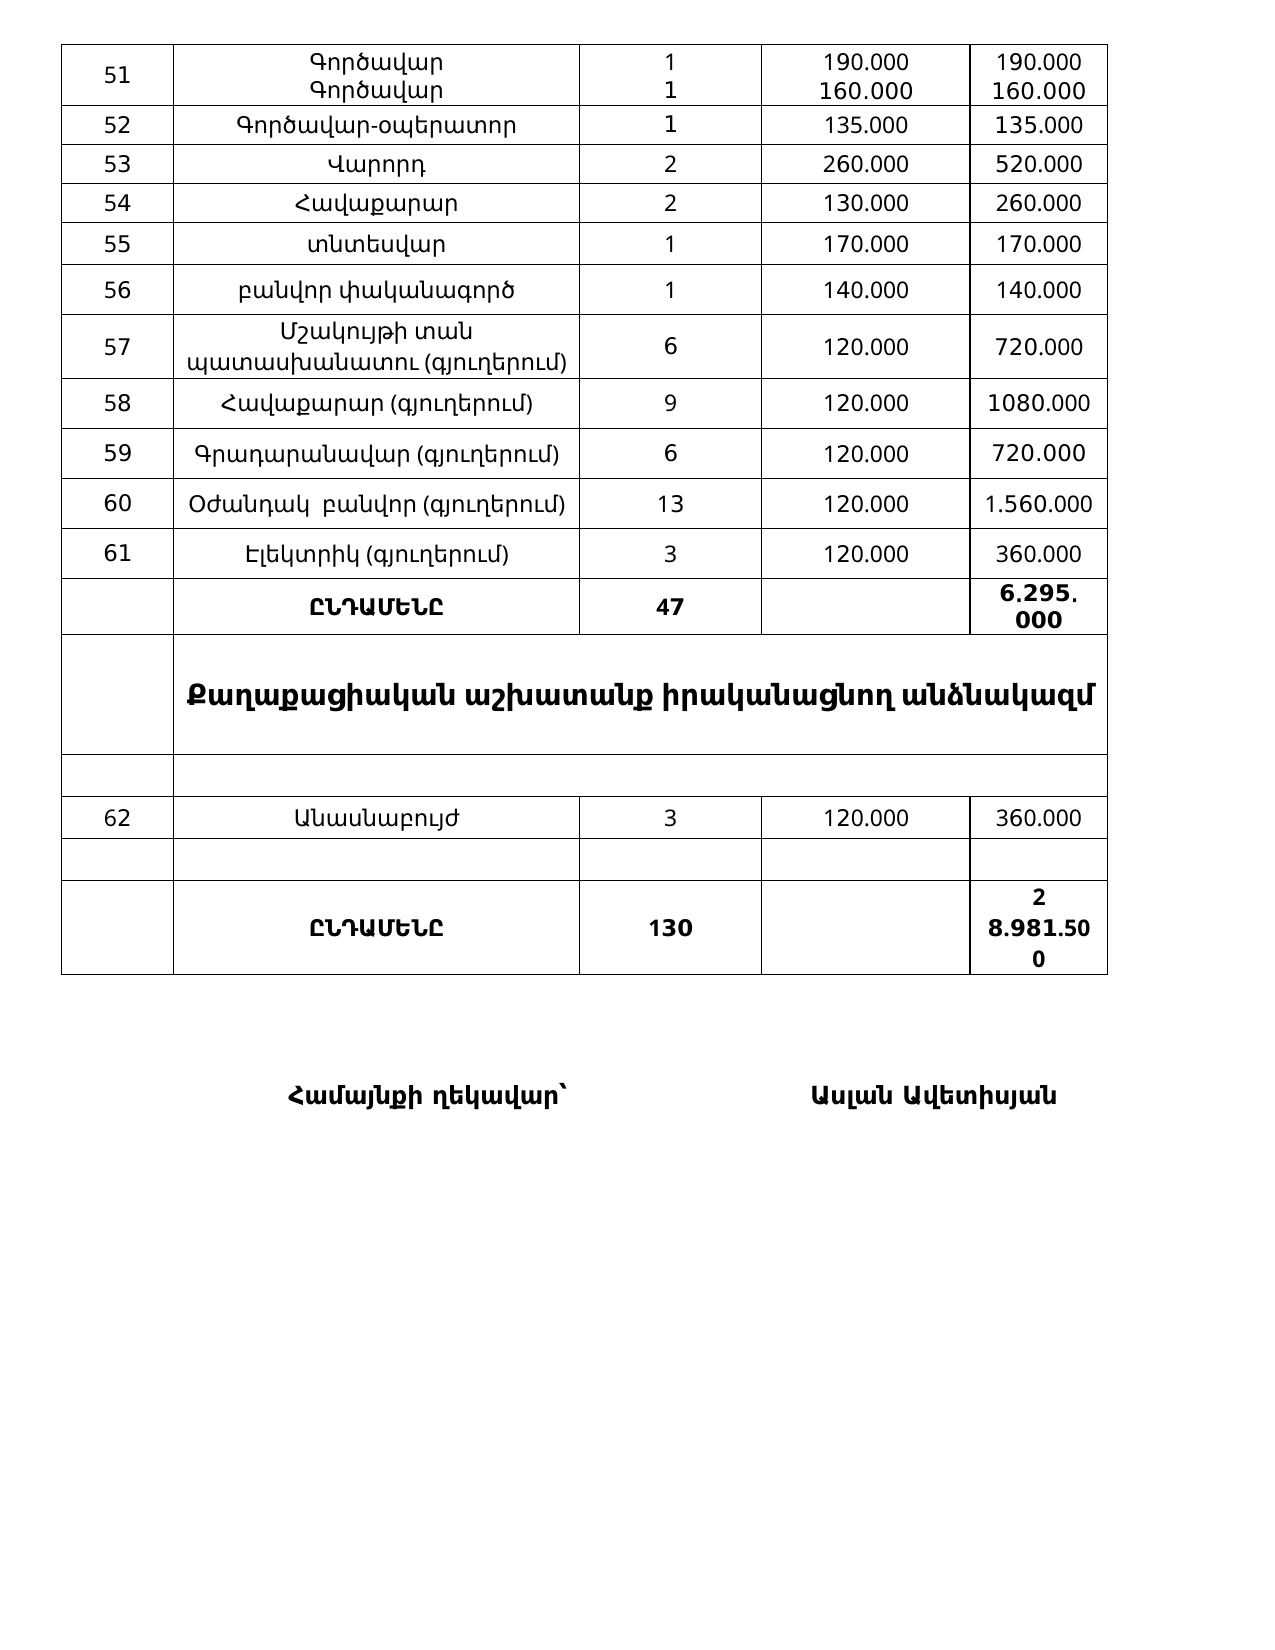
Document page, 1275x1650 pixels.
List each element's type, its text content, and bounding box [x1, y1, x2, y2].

table_cell Օժանդակ բանվոր (գյուղերում) [174, 479, 579, 528]
table_cell 1.560.000 [971, 479, 1107, 528]
table_cell 520.000 [971, 145, 1107, 183]
table_cell 52 [62, 106, 173, 144]
table_cell Հավաքարար (գյուղերում) [174, 379, 579, 428]
table_cell տնտեսվար [174, 223, 579, 264]
table_cell 1 [580, 265, 761, 314]
table_cell [62, 755, 173, 796]
table_cell 54 [62, 184, 173, 222]
text Համայնքի ղեկավար՝ Ասլան Ավետիսյան [150, 1081, 1196, 1111]
table_cell 60 [62, 479, 173, 528]
table_cell [174, 839, 579, 879]
table_cell 1 [580, 106, 761, 144]
table_cell 360.000 [971, 529, 1107, 578]
table_cell 6 [580, 315, 761, 377]
table_cell 140.000 [762, 265, 969, 314]
table_cell Գործավար Գործավար [174, 45, 579, 105]
table_cell 1080.000 [971, 379, 1107, 428]
table_cell 120.000 [762, 797, 969, 838]
table_cell 170.000 [762, 223, 969, 264]
table_cell 61 [62, 529, 173, 578]
table_cell բանվոր փականագործ [174, 265, 579, 314]
table_cell 190.000 160․000 [971, 45, 1107, 105]
table_cell [174, 755, 1107, 796]
table_cell [762, 839, 969, 879]
table_cell 120.000 [762, 315, 969, 377]
table_cell 360.000 [971, 797, 1107, 838]
table_cell 3 [580, 529, 761, 578]
table_cell Հավաքարար [174, 184, 579, 222]
table_cell 57 [62, 315, 173, 377]
table_cell 120.000 [762, 379, 969, 428]
table_cell [971, 839, 1107, 879]
table_cell ԸՆԴԱՄԵՆԸ [174, 881, 579, 974]
table_cell 120.000 [762, 479, 969, 528]
table_cell 9 [580, 379, 761, 428]
table_cell 720.000 [971, 315, 1107, 377]
table_cell 53 [62, 145, 173, 183]
table_cell Վարորդ [174, 145, 579, 183]
table_cell 260.000 [762, 145, 969, 183]
table_cell 130.000 [762, 184, 969, 222]
table_cell Գրադարանավար (գյուղերում) [174, 429, 579, 478]
table_cell 6 [580, 429, 761, 478]
table_cell 13 [580, 479, 761, 528]
table_cell Էլեկտրիկ (գյուղերում) [174, 529, 579, 578]
table_cell 3 [580, 797, 761, 838]
table_cell 56 [62, 265, 173, 314]
table_cell 47 [580, 579, 761, 634]
table_cell 59 [62, 429, 173, 478]
table_cell Անասնաբույժ [174, 797, 579, 838]
table_cell [62, 579, 173, 634]
table_cell 140.000 [971, 265, 1107, 314]
table_cell [580, 839, 761, 879]
table_cell 120.000 [762, 529, 969, 578]
table_cell 135.000 [971, 106, 1107, 144]
table_cell 2 [580, 184, 761, 222]
table_cell 28.981.500 [971, 881, 1107, 974]
table_cell [62, 839, 173, 879]
table_cell [62, 635, 173, 754]
table_cell ԸՆԴԱՄԵՆԸ [174, 579, 579, 634]
table_cell 1 1 [580, 45, 761, 105]
table_cell 120.000 [762, 429, 969, 478]
table_cell [762, 579, 969, 634]
table_cell [762, 881, 969, 974]
table_cell 58 [62, 379, 173, 428]
table_cell 6․295․000 [971, 579, 1107, 634]
table_cell 2 [580, 145, 761, 183]
table_cell 130 [580, 881, 761, 974]
table_cell 51 [62, 45, 173, 105]
table_cell Գործավար-օպերատոր [174, 106, 579, 144]
table_cell 62 [62, 797, 173, 838]
table_cell 135.000 [762, 106, 969, 144]
table_cell [62, 881, 173, 974]
table_cell 55 [62, 223, 173, 264]
table_cell 170.000 [971, 223, 1107, 264]
table_cell 260.000 [971, 184, 1107, 222]
table_cell 190.000 160․000 [762, 45, 969, 105]
table_cell 1 [580, 223, 761, 264]
table_cell Քաղաքացիական աշխատանք իրականացնող անձնակազմ [174, 635, 1107, 754]
table_cell 720․000 [971, 429, 1107, 478]
table_cell Մշակույթի տան պատասխանատու (գյուղերում) [174, 315, 579, 377]
